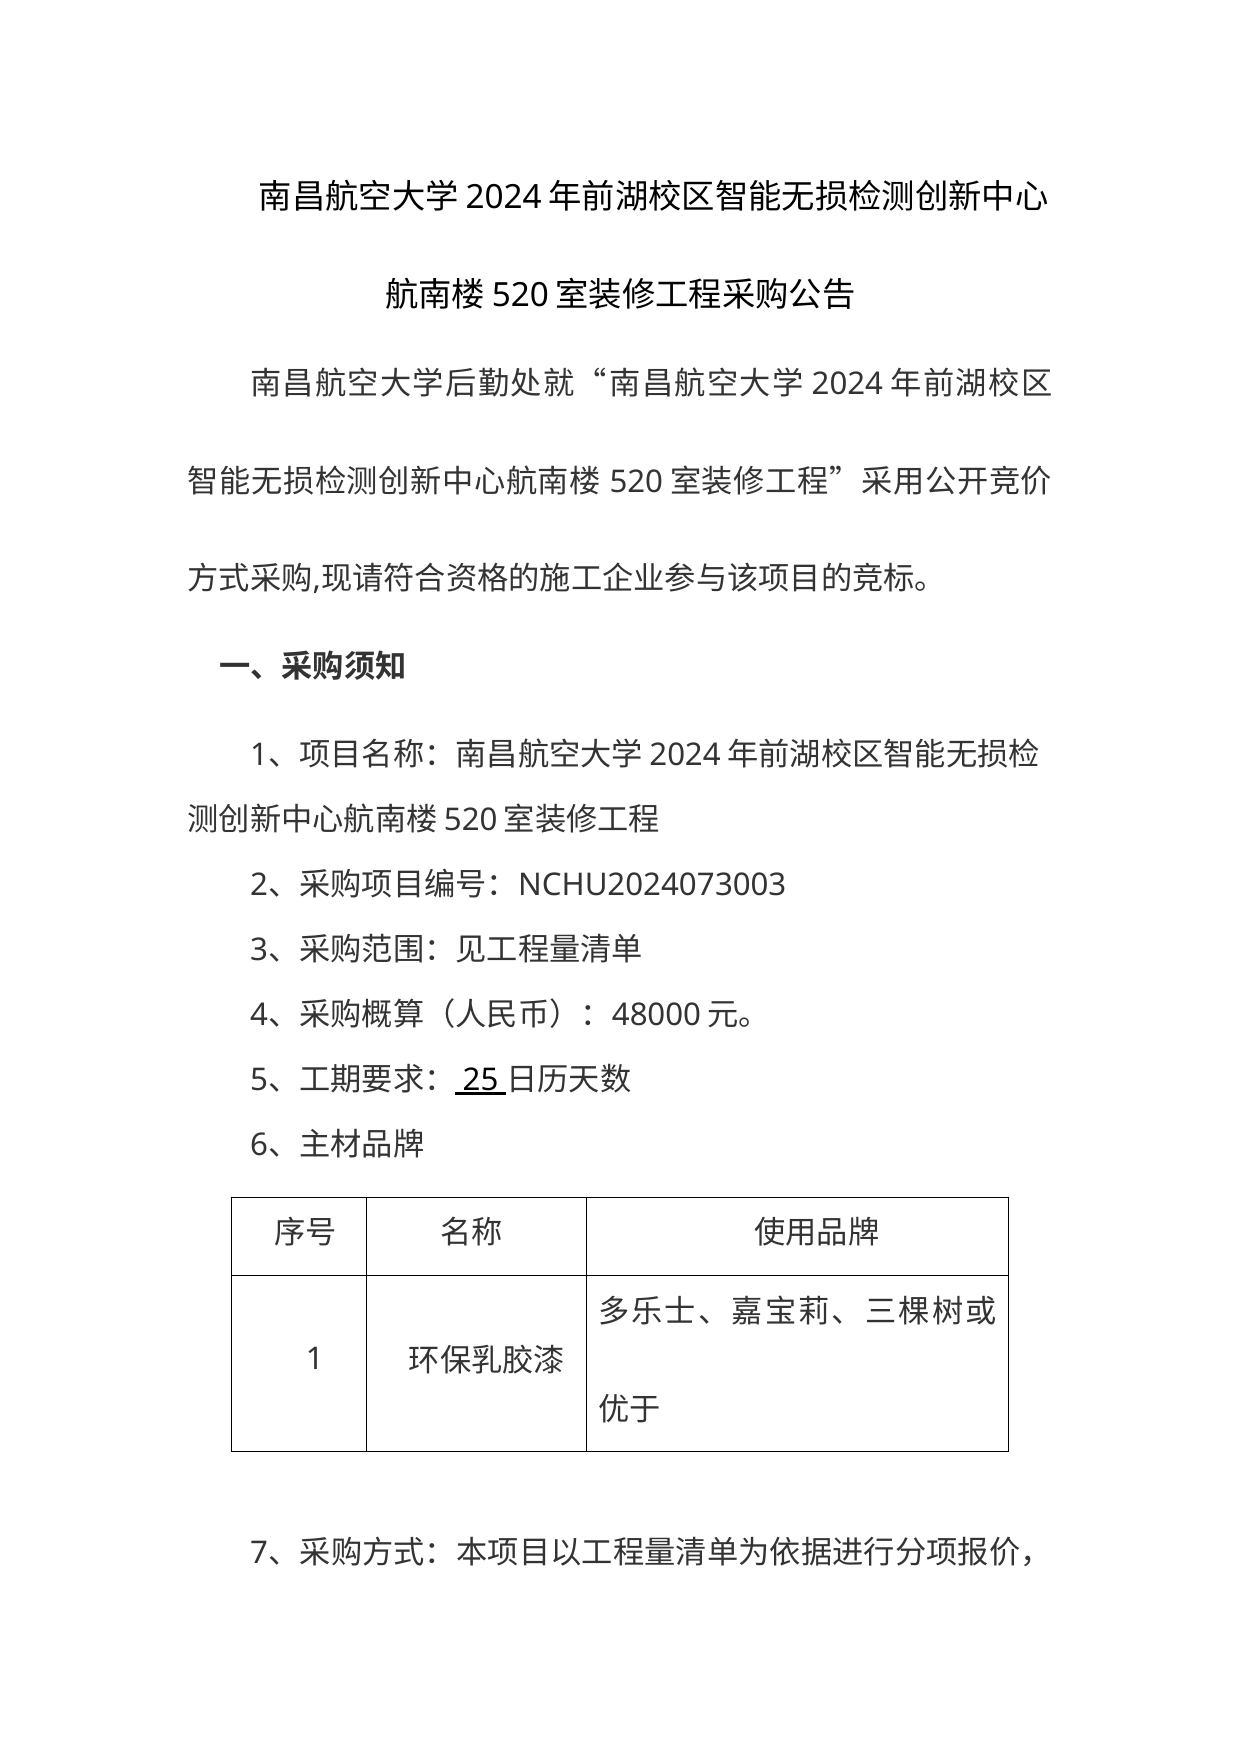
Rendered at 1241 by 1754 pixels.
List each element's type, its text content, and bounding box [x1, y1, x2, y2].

text 南昌航空大学后勤处就“南昌航空大学2024年前湖校区智能无损检测创新中心航南楼520室装修工程”采用公开竞价方式采购,现请符合资格的施工企业参与该项目的竞标。 [187, 349, 1053, 609]
text 2、采购项目编号：NCHU2024073003 [187, 849, 1053, 914]
text 6、主材品牌 [187, 1109, 1053, 1174]
text 南昌航空大学2024年前湖校区智能无损检测创新中心航南楼520室装修工程采购公告 [187, 162, 1053, 324]
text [187, 1517, 1053, 1582]
text 1、项目名称：南昌航空大学2024年前湖校区智能无损检测创新中心航南楼520室装修工程 [187, 719, 1053, 849]
table_cell 多乐士、嘉宝莉、三棵树或优于 [587, 1276, 1008, 1451]
table_header 名称 [367, 1198, 586, 1275]
text 4、采购概算（人民币）：48000元。 [187, 979, 1053, 1044]
table_header 使用品牌 [587, 1198, 1008, 1275]
table_cell 1 [232, 1276, 366, 1451]
table_header 序号 [232, 1198, 366, 1275]
table_cell 环保乳胶漆 [367, 1276, 586, 1451]
text 5、工期要求： 25 日历天数 [187, 1044, 1053, 1109]
text 一、采购须知 [187, 631, 1053, 696]
text 3、采购范围：见工程量清单 [187, 914, 1053, 979]
